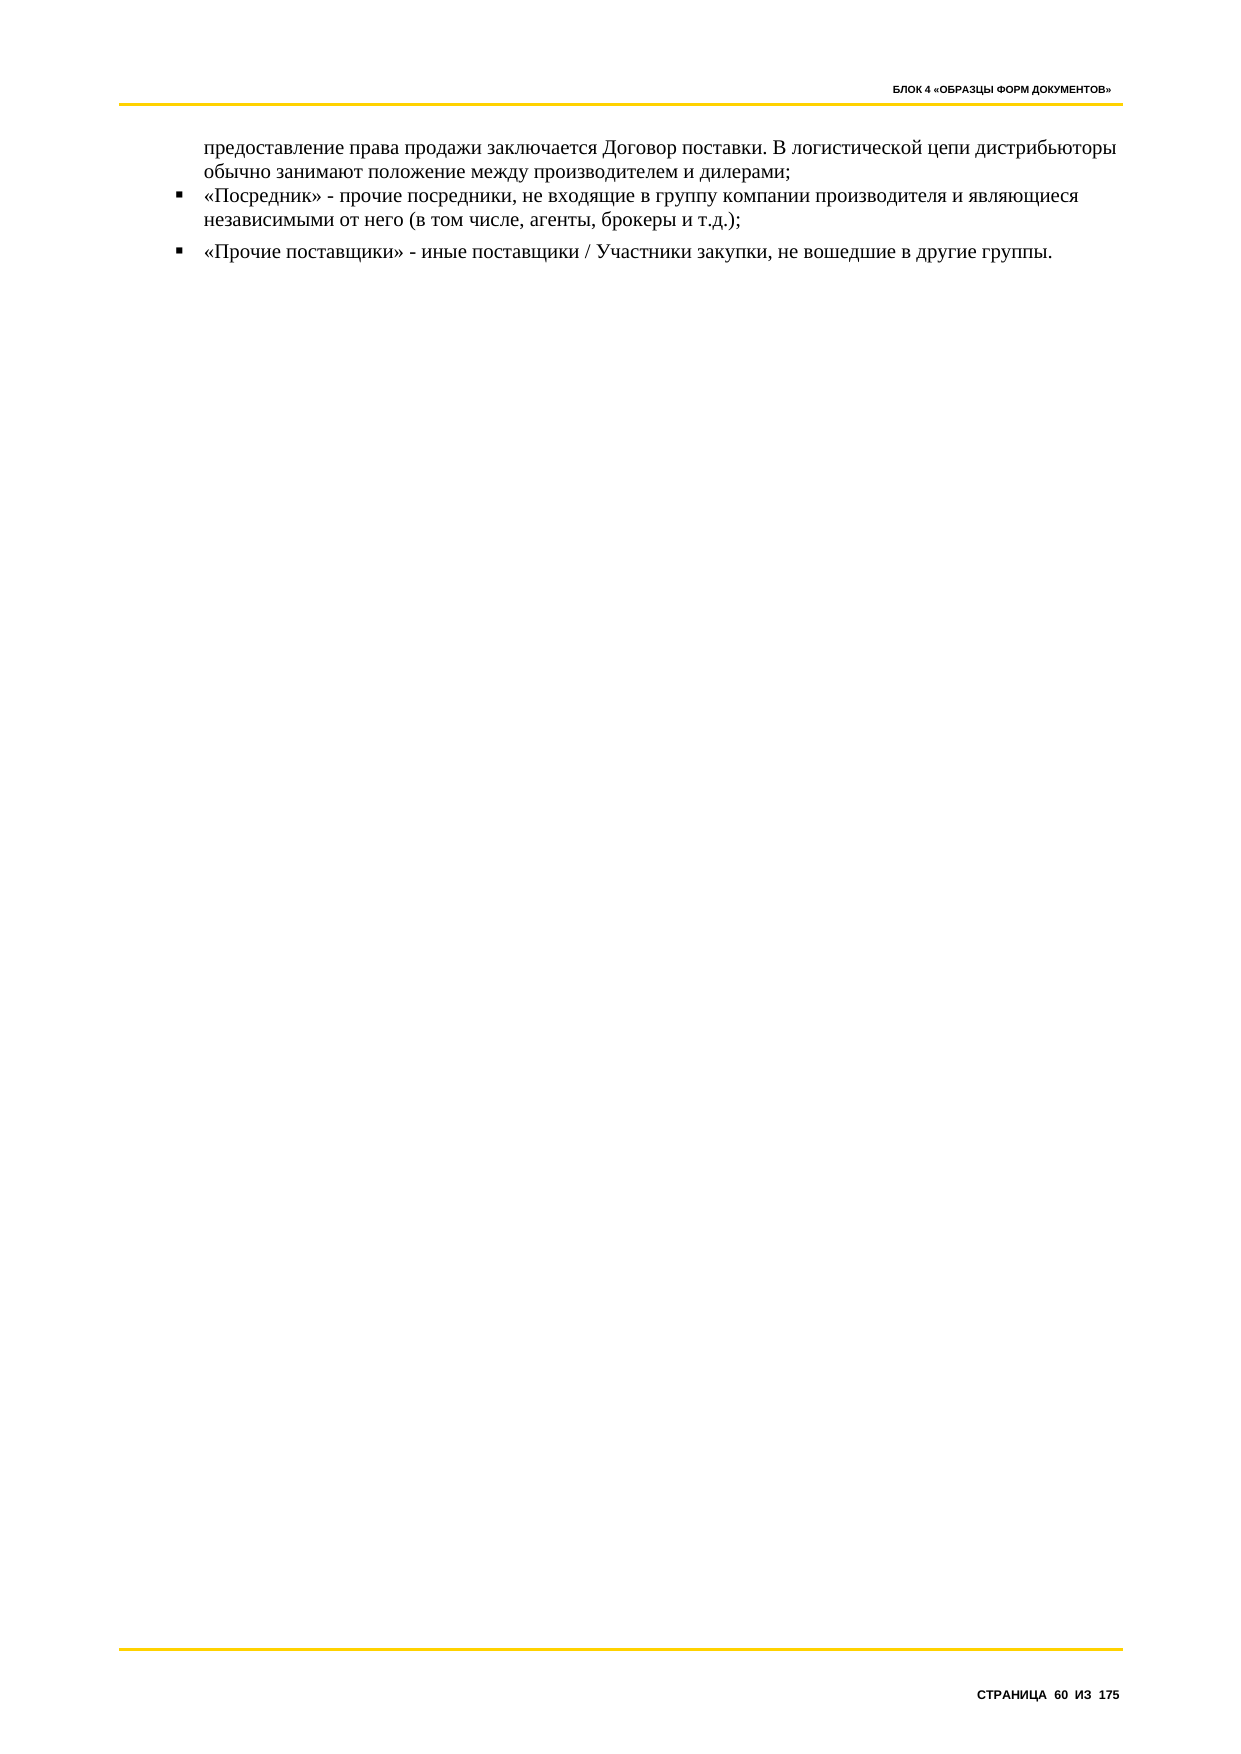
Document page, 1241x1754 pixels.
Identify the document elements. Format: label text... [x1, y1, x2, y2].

list «Посредник» - прочие посредники, не входящие в группу компании производителя и являющиеся независимыми от него (в том числе, агенты, брокеры и т.д.); [174, 183, 1134, 231]
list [174, 135, 1134, 183]
list «Прочие поставщики» - иные поставщики / Участники закупки, не вошедшие в другие группы. [174, 231, 1134, 265]
